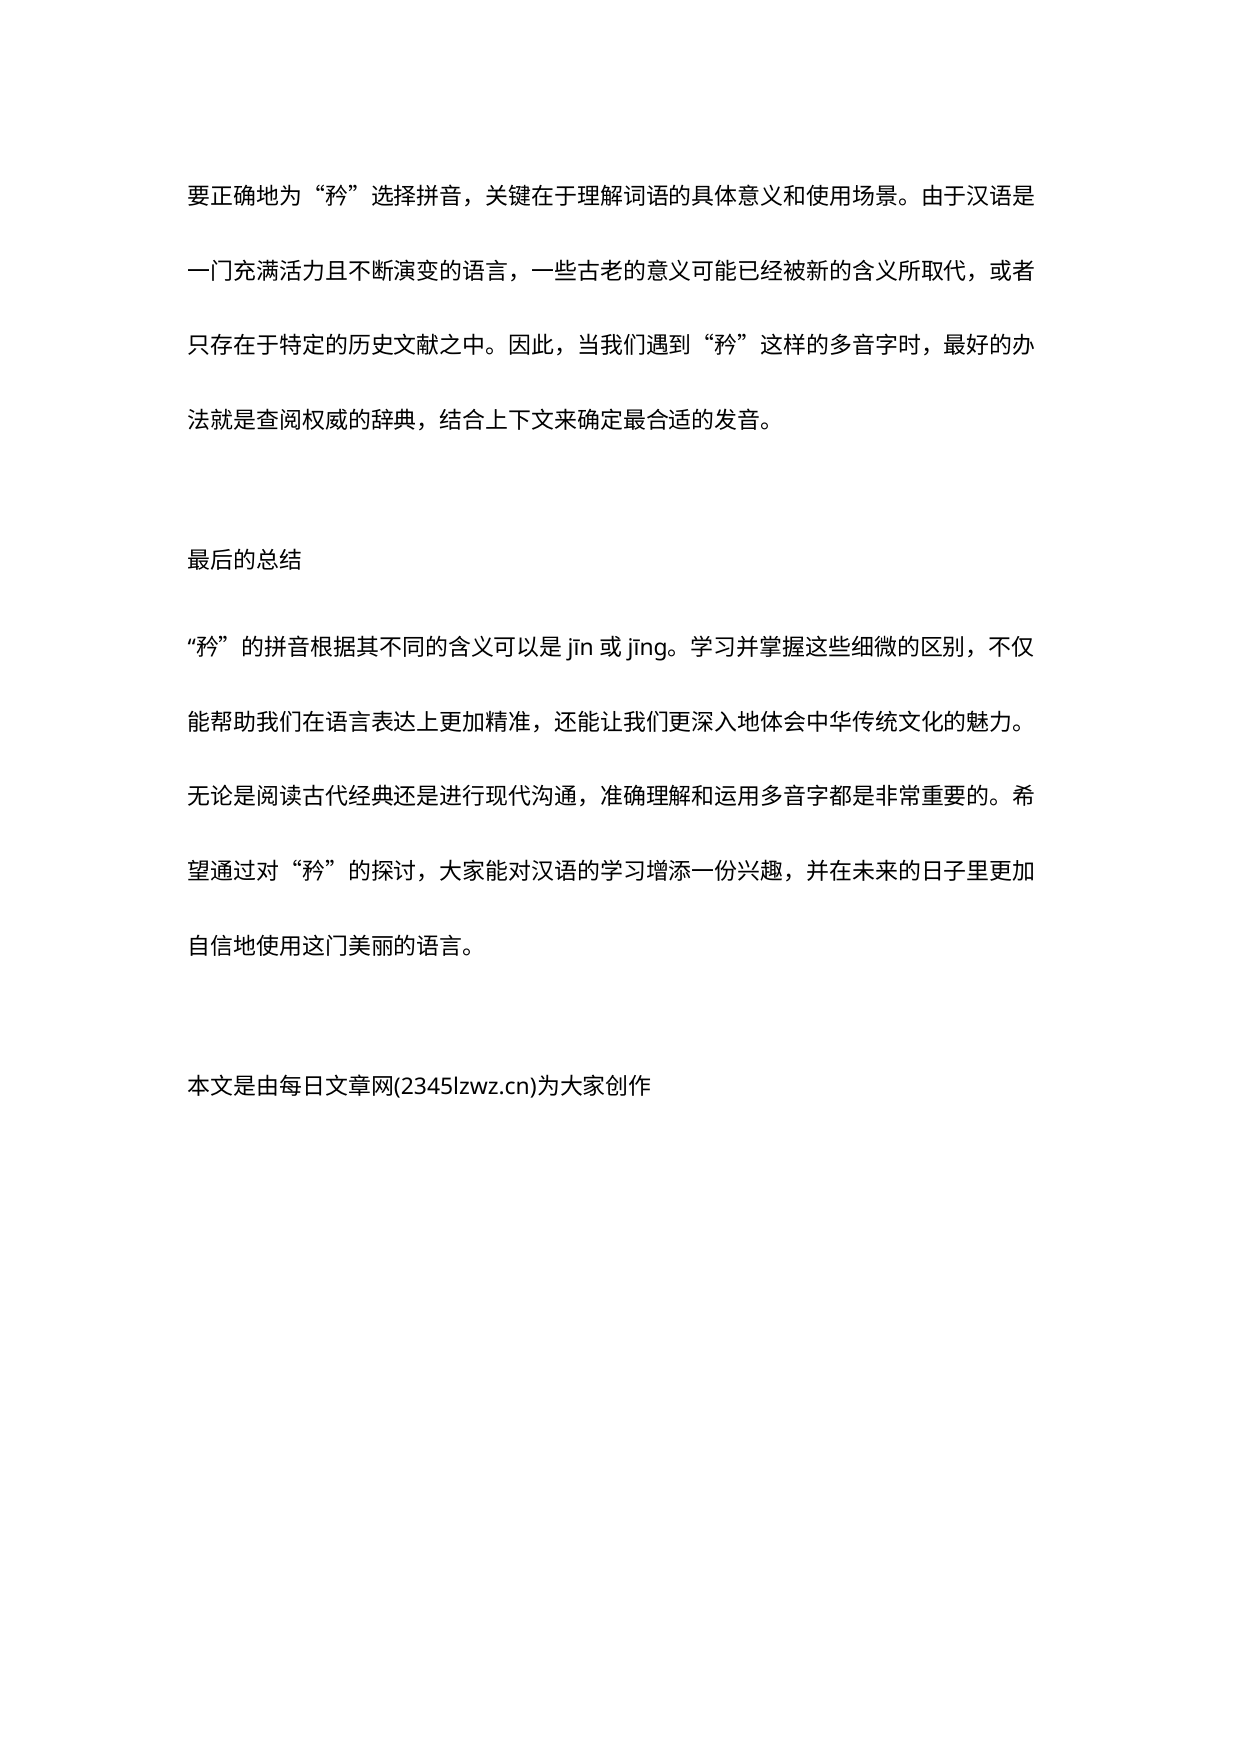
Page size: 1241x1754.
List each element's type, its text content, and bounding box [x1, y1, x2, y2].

text 本文是由每日文章网(2345lzwz.cn)为大家创作 [187, 1052, 1053, 1117]
text 最后的总结 [187, 526, 1053, 591]
text 要正确地为“矜”选择拼音，关键在于理解词语的具体意义和使用场景。由于汉语是一门充满活力且不断演变的语言，一些古老的意义可能已经被新的含义所取代，或者只存在于特定的历史文献之中。因此，当我们遇到“矜”这样的多音字时，最好的办法就是查阅权威的辞典，结合上下文来确定最合适的发音。 [187, 162, 1053, 451]
text “矜”的拼音根据其不同的含义可以是 jīn 或 jīng。学习并掌握这些细微的区别，不仅能帮助我们在语言表达上更加精准，还能让我们更深入地体会中华传统文化的魅力。无论是阅读古代经典还是进行现代沟通，准确理解和运用多音字都是非常重要的。希望通过对“矜”的探讨，大家能对汉语的学习增添一份兴趣，并在未来的日子里更加自信地使用这门美丽的语言。 [187, 613, 1053, 977]
